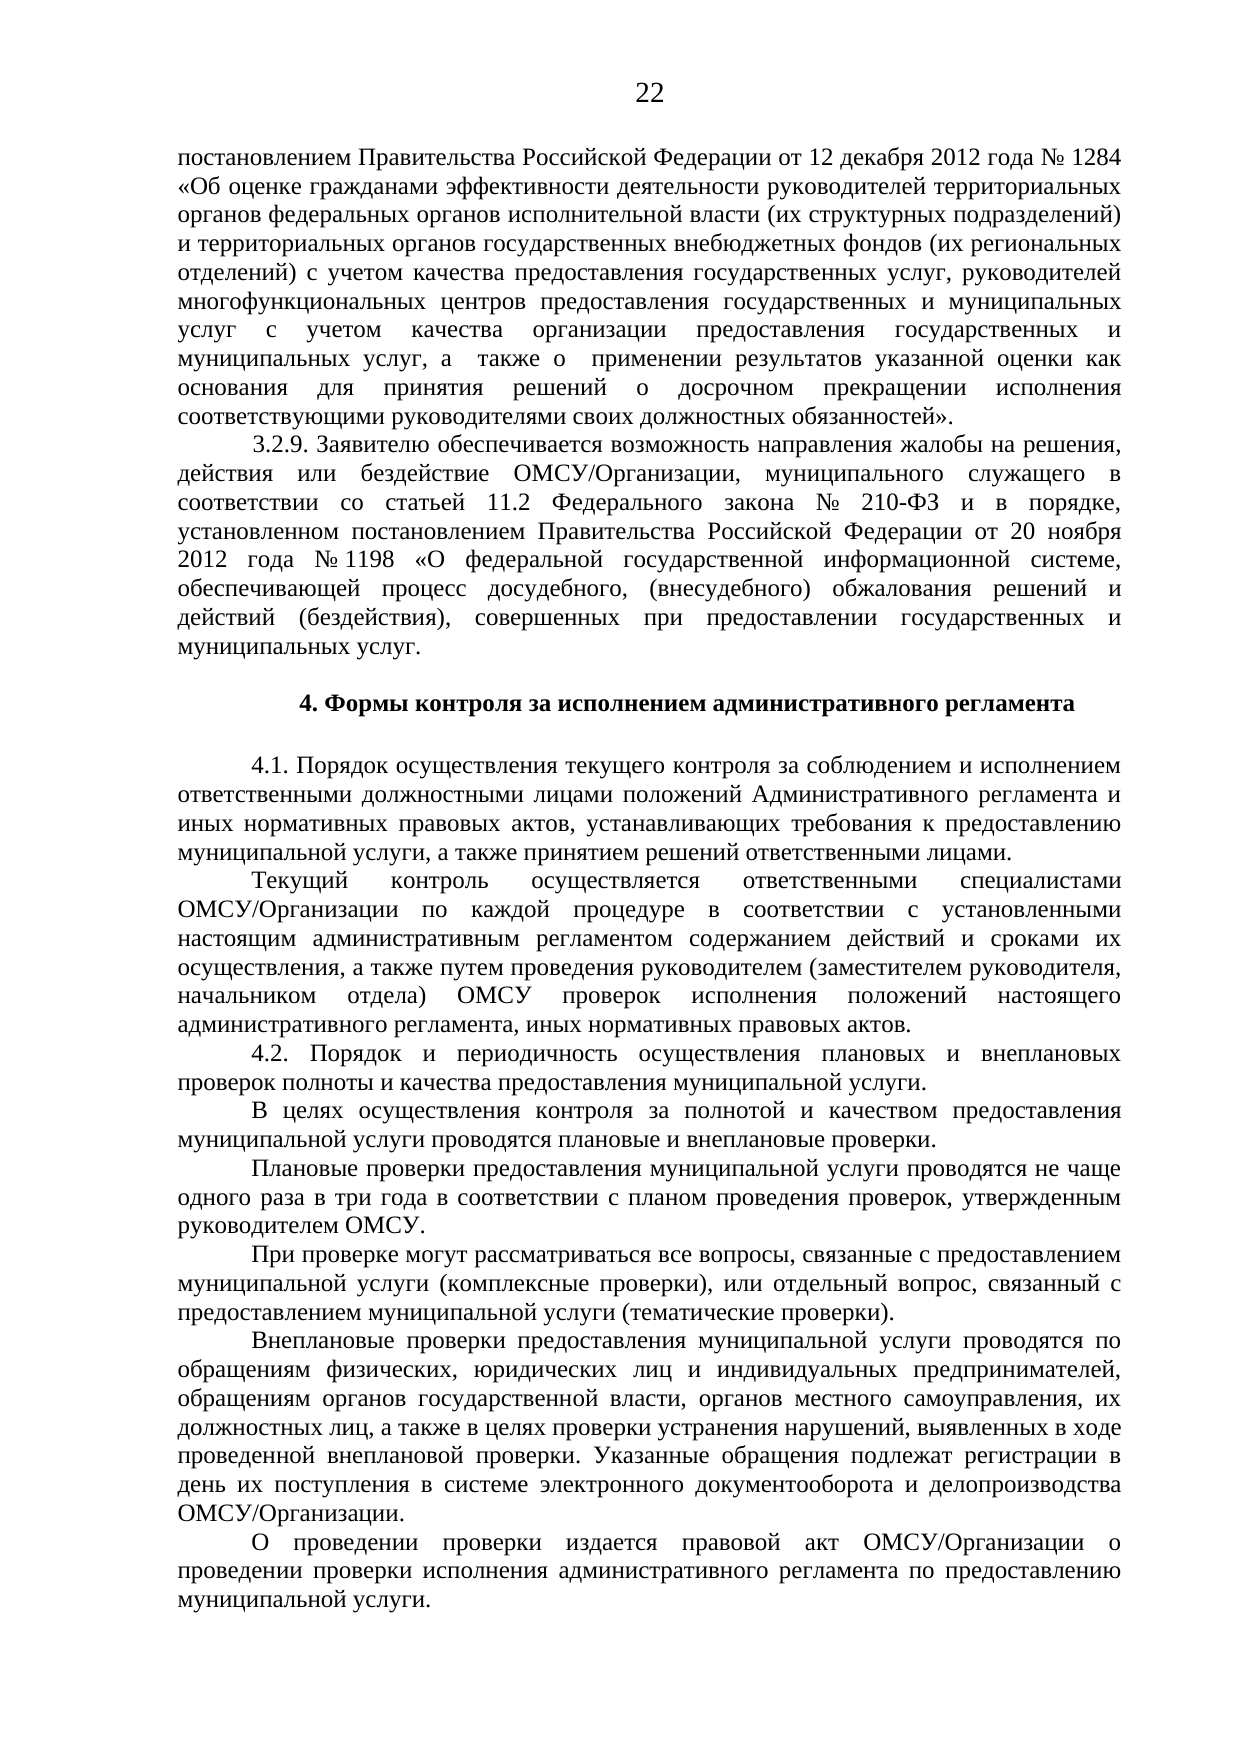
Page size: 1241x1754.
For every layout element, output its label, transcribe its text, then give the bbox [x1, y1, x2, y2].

text 4. Формы контроля за исполнением административного регламента [177, 688, 1122, 717]
text В целях осуществления контроля за полнотой и качеством предоставления муниципальной услуги проводятся плановые и внеплановые проверки. [177, 1096, 1122, 1153]
text 3.2.9. Заявителю обеспечивается возможность направления жалобы на решения, действия или бездействие ОМСУ/Организации, муниципального служащего в соответствии со статьей 11.2 Федерального закона № 210-ФЗ и в порядке, установленном постановлением Правительства Российской Федерации от 20 ноября 2012 года № 1198 «О федеральной государственной информационной системе, обеспечивающей процесс досудебного, (внесудебного) обжалования решений и действий (бездействия), совершенных при предоставлении государственных и муниципальных услуг. [177, 429, 1122, 659]
text Плановые проверки предоставления муниципальной услуги проводятся не чаще одного раза в три года в соответствии с планом проведения проверок, утвержденным руководителем ОМСУ. [177, 1153, 1122, 1239]
text При проверке могут рассматриваться все вопросы, связанные с предоставлением муниципальной услуги (комплексные проверки), или отдельный вопрос, связанный с предоставлением муниципальной услуги (тематические проверки). [177, 1239, 1122, 1326]
text Текущий контроль осуществляется ответственными специалистами ОМСУ/Организации по каждой процедуре в соответствии с установленными настоящим административным регламентом содержанием действий и сроками их осуществления, а также путем проведения руководителем (заместителем руководителя, начальником отдела) ОМСУ проверок исполнения положений настоящего административного регламента, иных нормативных правовых актов. [177, 866, 1122, 1038]
text О проведении проверки издается правовой акт ОМСУ/Организации о проведении проверки исполнения административного регламента по предоставлению муниципальной услуги. [177, 1527, 1122, 1613]
text 4.2. Порядок и периодичность осуществления плановых и внеплановых проверок полноты и качества предоставления муниципальной услуги. [177, 1038, 1122, 1096]
text Внеплановые проверки предоставления муниципальной услуги проводятся по обращениям физических, юридических лиц и индивидуальных предпринимателей, обращениям органов государственной власти, органов местного самоуправления, их должностных лиц, а также в целях проверки устранения нарушений, выявленных в ходе проведенной внеплановой проверки. Указанные обращения подлежат регистрации в день их поступления в системе электронного документооборота и делопроизводства ОМСУ/Организации. [177, 1326, 1122, 1527]
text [177, 142, 1122, 429]
text 4.1. Порядок осуществления текущего контроля за соблюдением и исполнением ответственными должностными лицами положений Административного регламента и иных нормативных правовых актов, устанавливающих требования к предоставлению муниципальной услуги, а также принятием решений ответственными лицами. [177, 751, 1122, 866]
